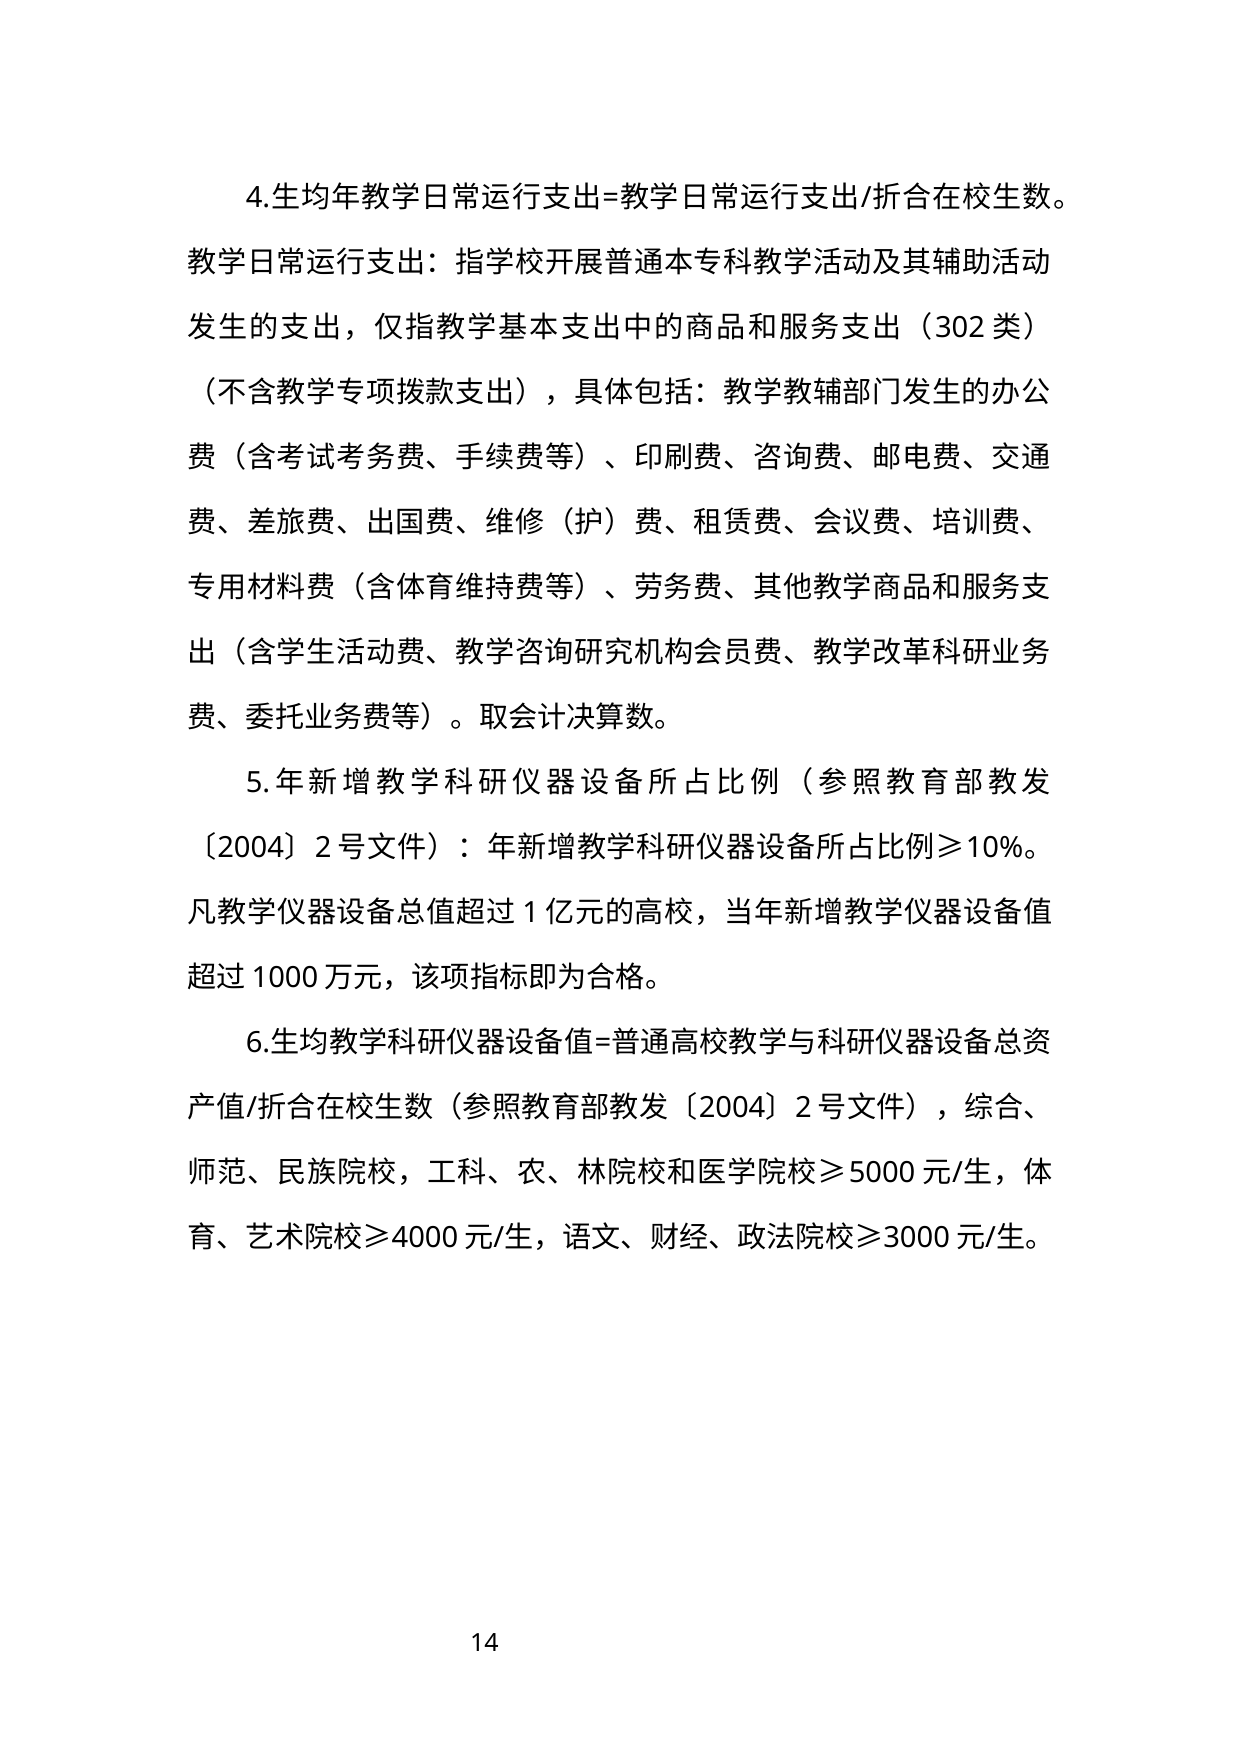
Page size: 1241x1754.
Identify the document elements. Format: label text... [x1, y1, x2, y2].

text 6.生均教学科研仪器设备值=普通高校教学与科研仪器设备总资产值/折合在校生数（参照教育部教发〔2004〕2号文件），综合、师范、民族院校，工科、农、林院校和医学院校≥5000元/生，体育、艺术院校≥4000元/生，语文、财经、政法院校≥3000元/生。 [187, 1007, 1053, 1267]
text 5.年新增教学科研仪器设备所占比例（参照教育部教发〔2004〕2号文件）：年新增教学科研仪器设备所占比例≥10%。凡教学仪器设备总值超过1亿元的高校，当年新增教学仪器设备值超过1000万元，该项指标即为合格。 [187, 747, 1053, 1007]
text 4.生均年教学日常运行支出=教学日常运行支出/折合在校生数。教学日常运行支出：指学校开展普通本专科教学活动及其辅助活动发生的支出，仅指教学基本支出中的商品和服务支出（302类）（不含教学专项拨款支出），具体包括：教学教辅部门发生的办公费（含考试考务费、手续费等）、印刷费、咨询费、邮电费、交通费、差旅费、出国费、维修（护）费、租赁费、会议费、培训费、专用材料费（含体育维持费等）、劳务费、其他教学商品和服务支出（含学生活动费、教学咨询研究机构会员费、教学改革科研业务费、委托业务费等）。取会计决算数。 [187, 162, 1053, 747]
